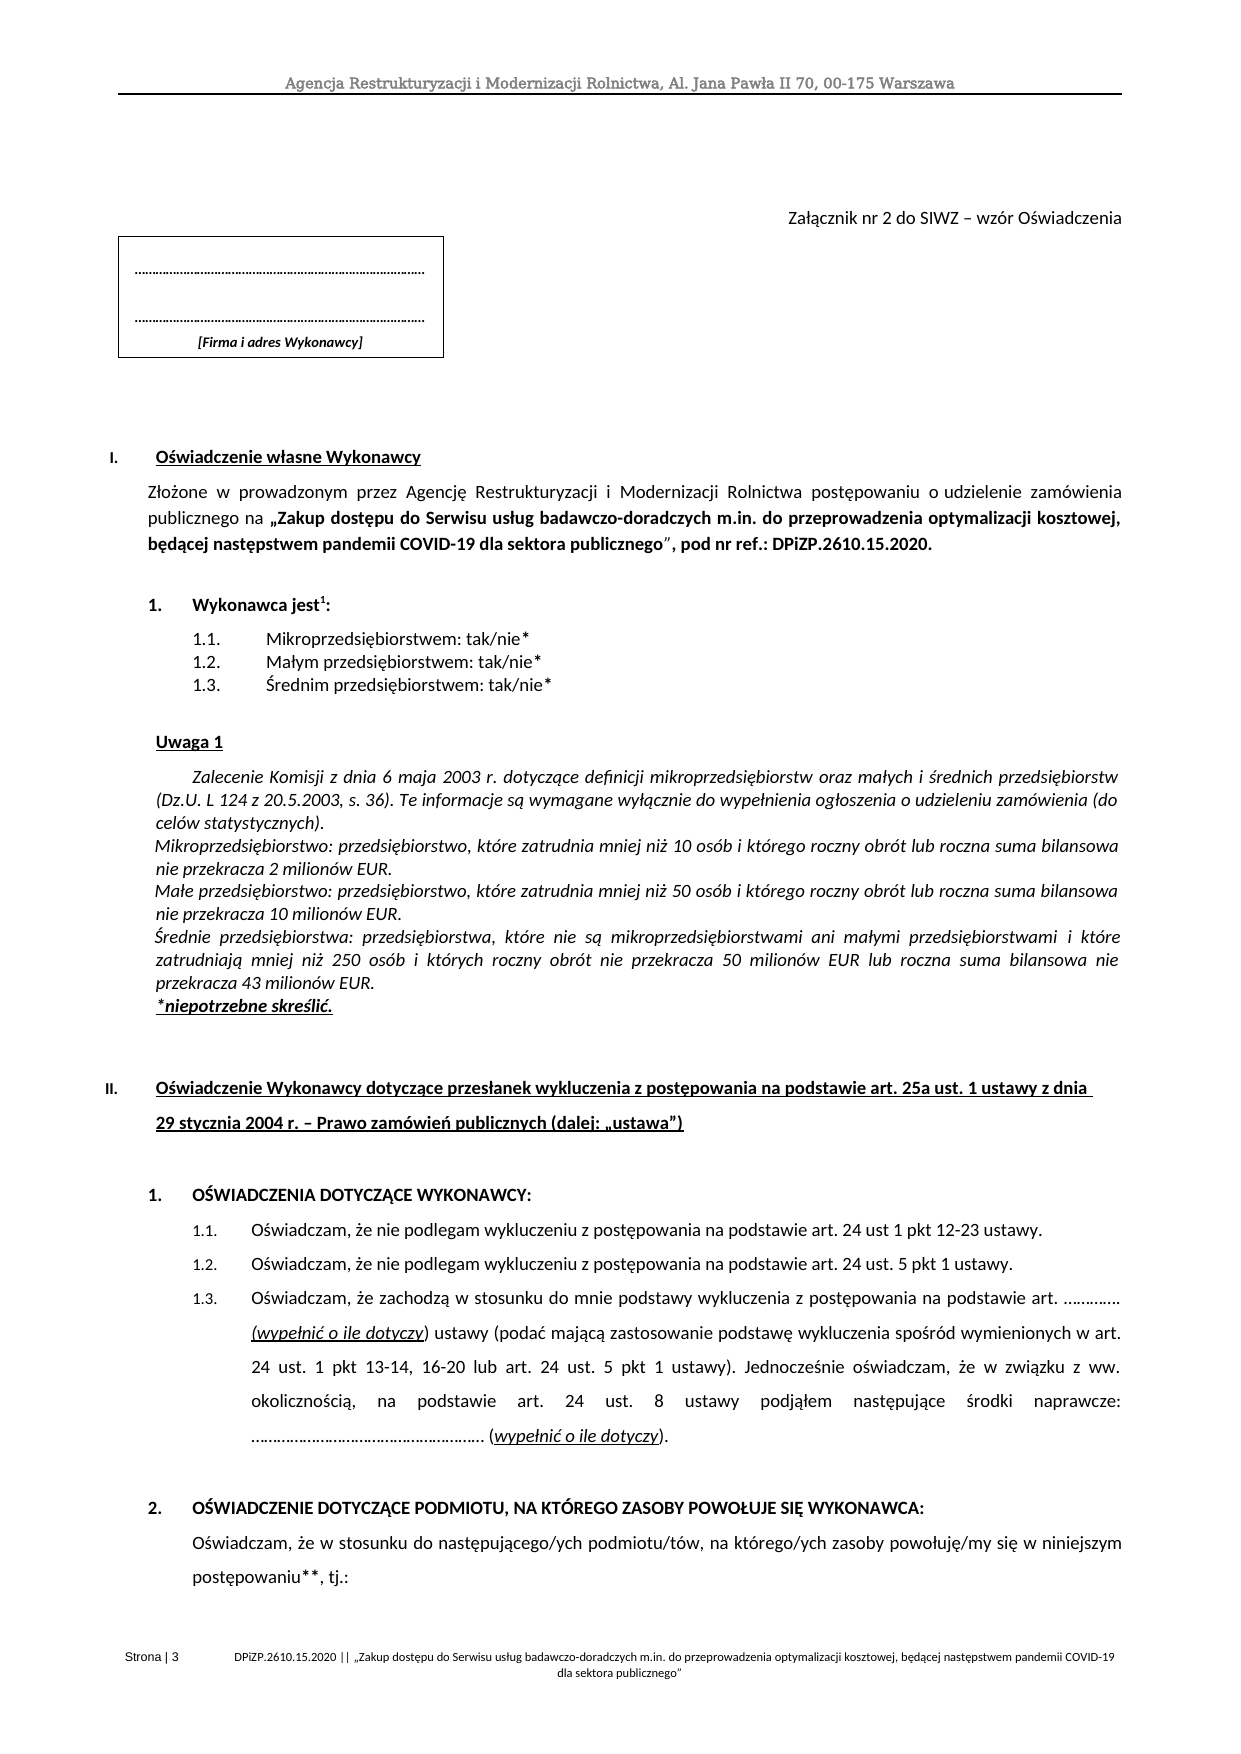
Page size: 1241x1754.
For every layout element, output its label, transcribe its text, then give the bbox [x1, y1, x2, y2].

list Wykonawca jest1: [148, 593, 1122, 616]
list Oświadczam, że zachodzą w stosunku do mnie podstawy wykluczenia z postępowania na podstawie art. …………. (wypełnić o ile dotyczy) ustawy (podać mającą zastosowanie podstawę wykluczenia spośród wymienionych w art. 24 ust. 1 pkt 13-14, 16-20 lub art. 24 ust. 5 pkt 1 ustawy). Jednocześnie oświadczam, że w związku z ww. okolicznością, na podstawie art. 24 ust. 8 ustawy podjąłem następujące środki naprawcze: ……………………………………………… (wypełnić o ile dotyczy). [192, 1287, 1122, 1447]
text *niepotrzebne skreślić. [156, 994, 1122, 1017]
text Oświadczam, że w stosunku do następującego/ych podmiotu/tów, na którego/ych zasoby powołuję/my się w niniejszym postępowaniu**, tj.: [192, 1531, 1122, 1588]
list OŚWIADCZENIA DOTYCZĄCE WYKONAWCY: [148, 1183, 1122, 1206]
text Średnie przedsiębiorstwa: przedsiębiorstwa, które nie są mikroprzedsiębiorstwami ani małymi przedsiębiorstwami i które zatrudniają mniej niż 250 osób i których roczny obrót nie przekracza 50 milionów EUR lub roczna suma bilansowa nie przekracza 43 milionów EUR. [154, 926, 1122, 994]
text Uwaga 1 [156, 731, 1122, 754]
list Oświadczenie własne Wykonawcy [118, 445, 1122, 468]
text Małe przedsiębiorstwo: przedsiębiorstwo, które zatrudnia mniej niż 50 osób i którego roczny obrót lub roczna suma bilansowa nie przekracza 10 milionów EUR. [154, 880, 1122, 926]
list OŚWIADCZENIE DOTYCZĄCE PODMIOTU, NA KTÓREGO ZASOBY POWOŁUJE SIĘ WYKONAWCA: [148, 1497, 1122, 1519]
table_header ………………………………………………………………………… ………………………………………………………………………… [Firma i adres Wykonawcy] [119, 237, 443, 357]
list Oświadczenie Wykonawcy dotyczące przesłanek wykluczenia z postępowania na podstawie art. 25a ust. 1 ustawy z dnia 29 stycznia 2004 r. – Prawo zamówień publicznych (dalej: „ustawa”) [118, 1077, 1122, 1134]
list Małym przedsiębiorstwem: tak/nie* [192, 651, 1122, 673]
text Zalecenie Komisji z dnia 6 maja 2003 r. dotyczące definicji mikroprzedsiębiorstw oraz małych i średnich przedsiębiorstw (Dz.U. L 124 z 20.5.2003, s. 36). Te informacje są wymagane wyłącznie do wypełnienia ogłoszenia o udzieleniu zamówienia (do celów statystycznych). [156, 765, 1122, 834]
list Oświadczam, że nie podlegam wykluczeniu z postępowania na podstawie art. 24 ust. 5 pkt 1 ustawy. [192, 1252, 1122, 1275]
text Mikroprzedsiębiorstwo: przedsiębiorstwo, które zatrudnia mniej niż 10 osób i którego roczny obrót lub roczna suma bilansowa nie przekracza 2 milionów EUR. [154, 834, 1122, 880]
list Złożone w prowadzonym przez Agencję Restrukturyzacji i Modernizacji Rolnictwa postępowaniu o udzielenie zamówienia publicznego na „Zakup dostępu do Serwisu usług badawczo-doradczych m.in. do przeprowadzenia optymalizacji kosztowej, będącej następstwem pandemii COVID-19 dla sektora publicznego”, pod nr ref.: DPiZP.2610.15.2020. [148, 480, 1122, 555]
list Oświadczam, że nie podlegam wykluczeniu z postępowania na podstawie art. 24 ust 1 pkt 12-23 ustawy. [192, 1218, 1122, 1241]
list Mikroprzedsiębiorstwem: tak/nie* [192, 628, 1122, 651]
list Średnim przedsiębiorstwem: tak/nie* [192, 673, 1122, 696]
text Załącznik nr 2 do SIWZ – wzór Oświadczenia [118, 206, 1122, 229]
